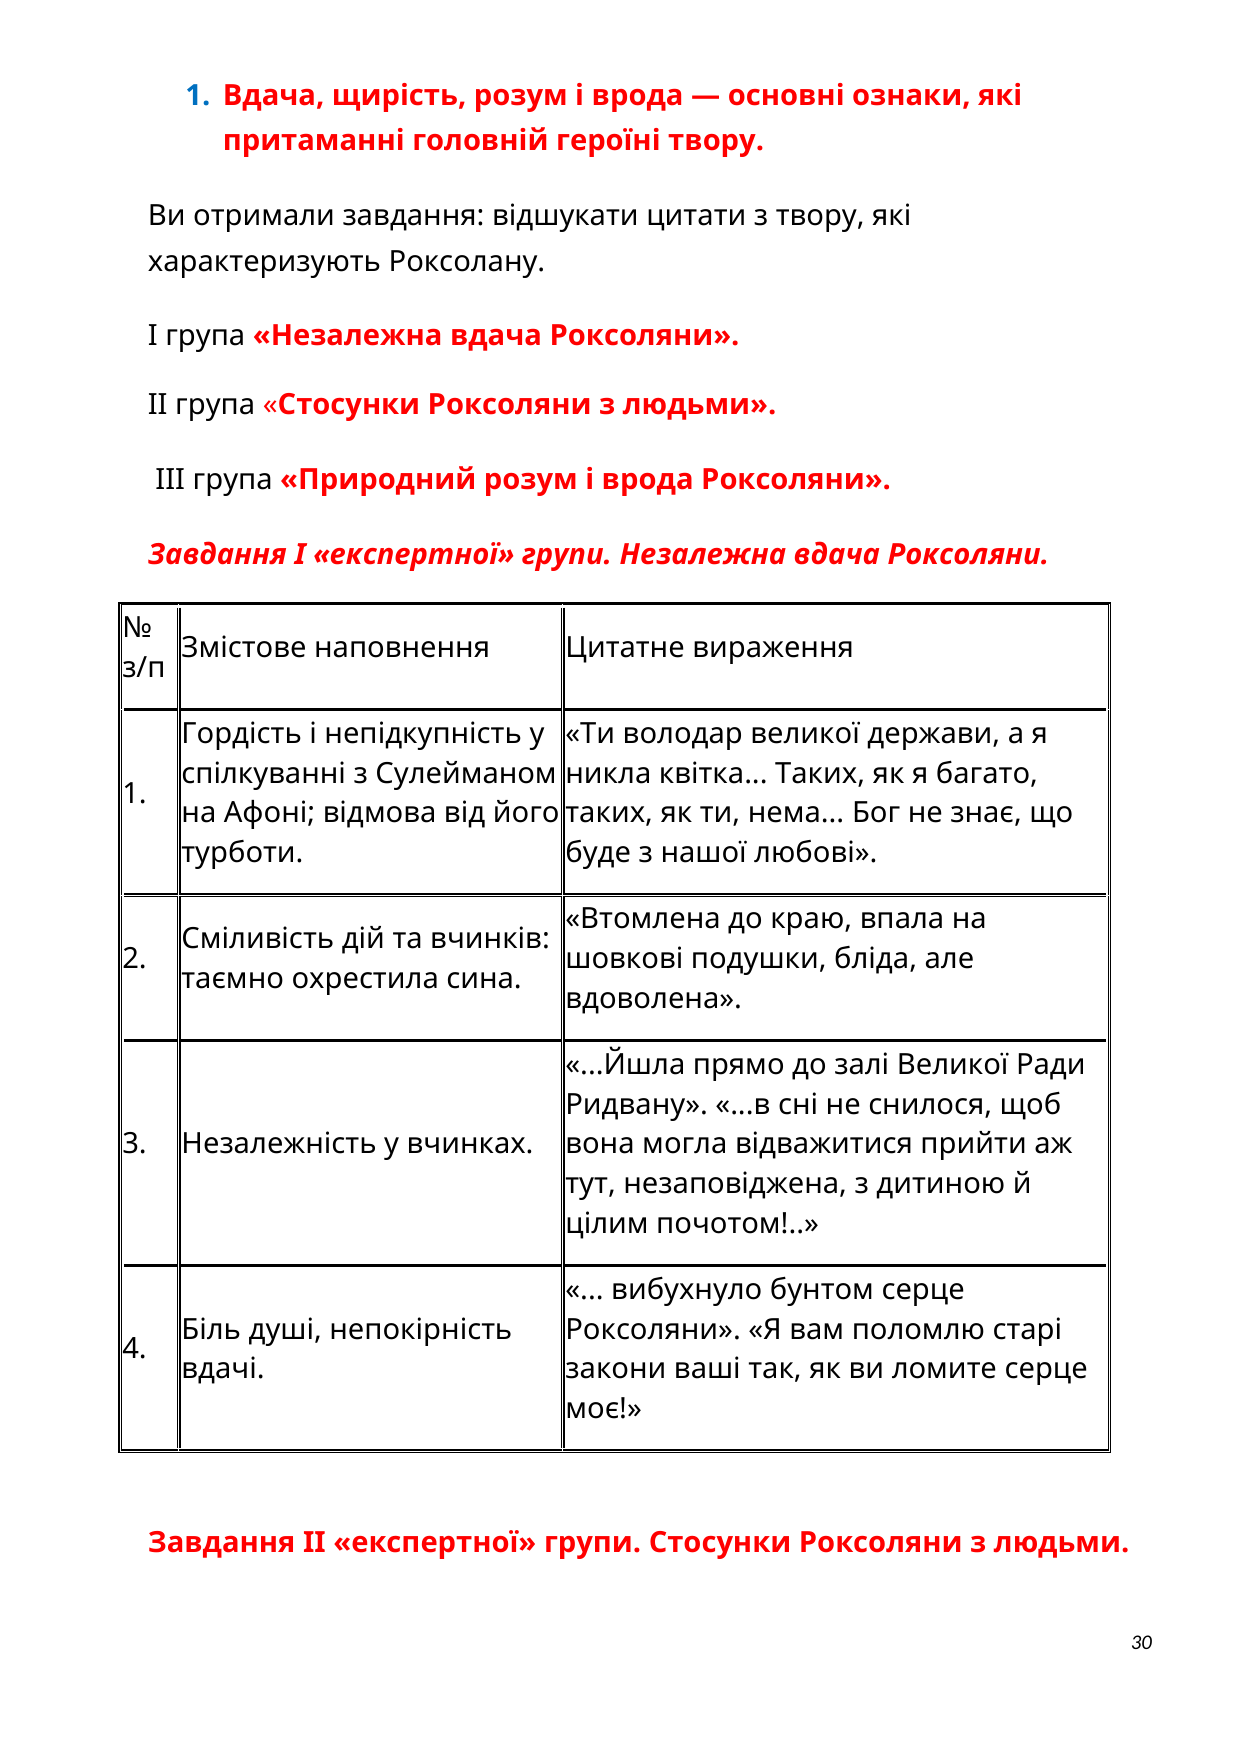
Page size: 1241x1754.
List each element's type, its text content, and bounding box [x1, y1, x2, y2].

table_cell 2. [122, 893, 177, 1039]
table_cell 3. [122, 1039, 177, 1264]
table_header Змістове наповнення [179, 604, 563, 708]
text Завдання І «експертної» групи. Незалежна вдача Роксоляни. [148, 533, 1152, 573]
text ІІІ група «Природний розум і врода Роксоляни». [148, 458, 1152, 498]
table_header Цитатне вираження [563, 605, 1108, 708]
text Ви отримали завдання: відшукати цитати з твору, які характеризують Роксолану. [148, 194, 1152, 279]
table_cell «Втомлена до краю, впала на шовкові подушки, бліда, але вдоволена». [565, 893, 1108, 1039]
list Вдача, щирість, розум і врода — основні ознаки, які притаманні головній героїні твору. [185, 74, 1152, 159]
table_cell Сміливість дій та вчинків: таємно охрестила сина. [181, 897, 561, 1039]
table_header № з/п [122, 604, 179, 708]
table_cell Гордість і непідкупність у спілкуванні з Сулейманом на Афоні; відмова від його турботи. [181, 711, 561, 893]
table_cell Незалежність у вчинках. [181, 1042, 561, 1264]
text ІІ група «Стосунки Роксоляни з людьми». [148, 383, 1152, 423]
table_cell «... вибухнуло бунтом серце Роксоляни». «Я вам поломлю старі закони ваші так, як ви ломите серце моє!» [563, 1264, 1108, 1449]
text Завдання ІІ «експертної» групи. Стосунки Роксоляни з людьми. [148, 1482, 1152, 1561]
table_cell «...Йшла прямо до залі Великої Ради Ридвану». «...в сні не снилося, щоб вона могла відважитися прийти аж тут, незаповіджена, з дитиною й цілим почотом!..» [565, 1039, 1108, 1264]
text І група «Незалежна вдача Роксоляни». [148, 315, 1152, 354]
table_cell Біль душі, непокірність вдачі. [179, 1264, 563, 1449]
table_cell 4. [122, 1264, 179, 1449]
table_cell 1. [120, 708, 177, 893]
table_cell «Ти володар великої держави, а я никла квітка... Таких, як я багато, таких, як ти, нема... Бог не знає, що буде з нашої любові». [565, 708, 1109, 893]
